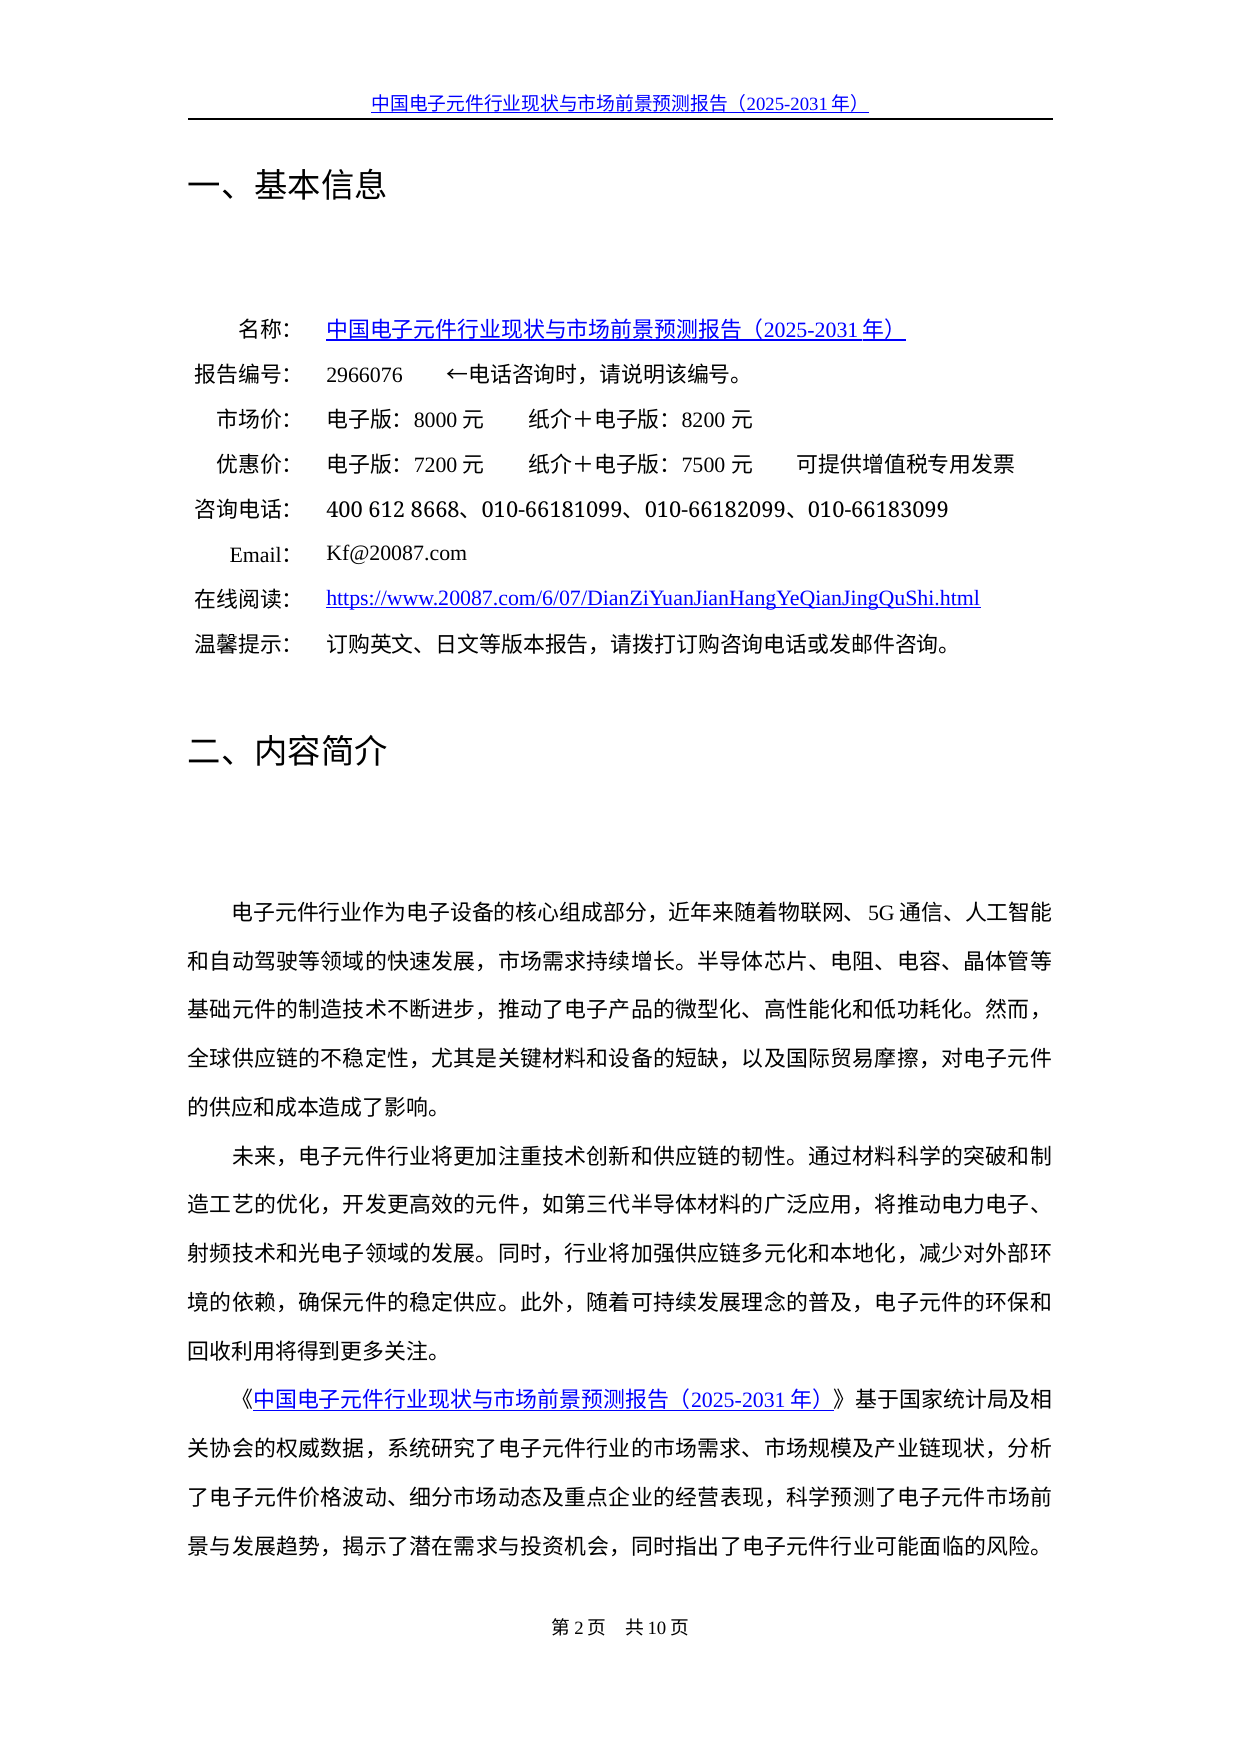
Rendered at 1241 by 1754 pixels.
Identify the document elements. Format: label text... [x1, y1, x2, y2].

title 一、基本信息 [187, 150, 1053, 215]
table_cell 优惠价： [167, 447, 315, 492]
table_header 中国电子元件行业现状与市场前景预测报告（2025-2031年） [315, 312, 1073, 357]
table_cell Email： [167, 537, 315, 582]
title 二、内容简介 [187, 717, 1053, 782]
table_cell 400 612 8668、010-66181099、010-66182099、010-66183099 [315, 492, 1073, 537]
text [187, 894, 1053, 1561]
table_cell 咨询电话： [167, 492, 315, 537]
table_cell 在线阅读： [167, 582, 315, 627]
table_cell 报告编号： [167, 357, 315, 402]
table_cell 电子版：8000 元 纸介＋电子版：8200 元 [315, 402, 1073, 447]
table_cell 订购英文、日文等版本报告，请拨打订购咨询电话或发邮件咨询。 [315, 627, 1073, 672]
table_cell 市场价： [167, 402, 315, 447]
table_header 名称： [167, 312, 315, 357]
table_cell 温馨提示： [167, 627, 315, 672]
table_cell 电子版：7200 元 纸介＋电子版：7500 元 可提供增值税专用发票 [315, 447, 1073, 492]
table_cell [315, 582, 1073, 627]
table_cell 2966076 ←电话咨询时，请说明该编号。 [315, 357, 1073, 402]
table_cell Kf@20087.com [315, 537, 1073, 582]
